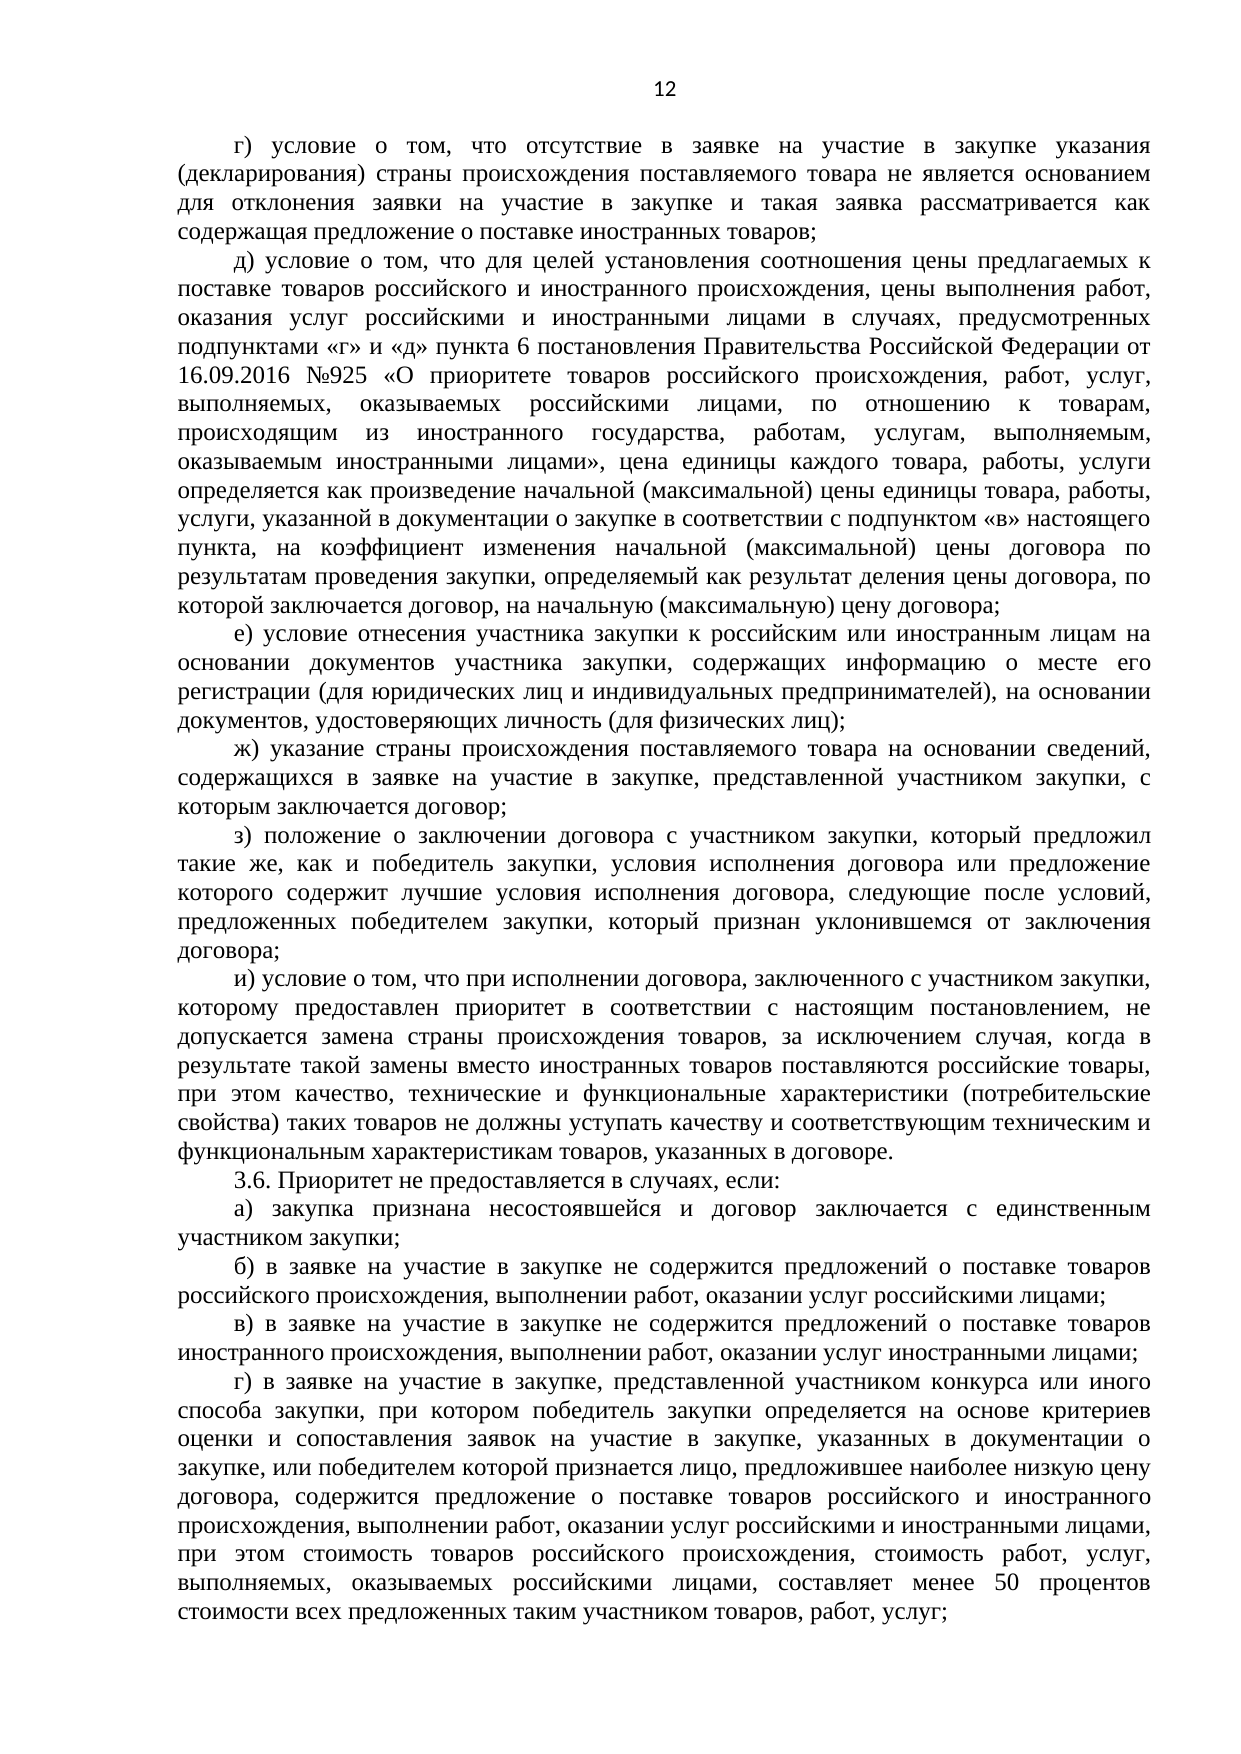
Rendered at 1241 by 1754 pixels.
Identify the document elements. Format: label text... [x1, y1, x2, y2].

text е) условие отнесения участника закупки к российским или иностранным лицам на основании документов участника закупки, содержащих информацию о месте его регистрации (для юридических лиц и индивидуальных предпринимателей), на основании документов, удостоверяющих личность (для физических лиц); [177, 618, 1152, 733]
text з) положение о заключении договора с участником закупки, который предложил такие же, как и победитель закупки, условия исполнения договора или предложение которого содержит лучшие условия исполнения договора, следующие после условий, предложенных победителем закупки, который признан уклонившемся от заключения договора; [177, 820, 1152, 963]
text 3.6. Приоритет не предоставляется в случаях, если: [177, 1165, 1152, 1193]
text б) в заявке на участие в закупке не содержится предложений о поставке товаров российского происхождения, выполнении работ, оказании услуг российскими лицами; [177, 1251, 1152, 1308]
text ж) указание страны происхождения поставляемого товара на основании сведений, содержащихся в заявке на участие в закупке, представленной участником закупки, с которым заключается договор; [177, 733, 1152, 820]
text д) условие о том, что для целей установления соотношения цены предлагаемых к поставке товаров российского и иностранного происхождения, цены выполнения работ, оказания услуг российскими и иностранными лицами в случаях, предусмотренных подпунктами «г» и «д» пункта 6 постановления Правительства Российской Федерации от 16.09.2016 №925 «О приоритете товаров российского происхождения, работ, услуг, выполняемых, оказываемых российскими лицами, по отношению к товарам, происходящим из иностранного государства, работам, услугам, выполняемым, оказываемым иностранными лицами», цена единицы каждого товара, работы, услуги определяется как произведение начальной (максимальной) цены единицы товара, работы, услуги, указанной в документации о закупке в соответствии с подпунктом «в» настоящего пункта, на коэффициент изменения начальной (максимальной) цены договора по результатам проведения закупки, определяемый как результат деления цены договора, по которой заключается договор, на начальную (максимальную) цену договора; [177, 245, 1152, 618]
text в) в заявке на участие в закупке не содержится предложений о поставке товаров иностранного происхождения, выполнении работ, оказании услуг иностранными лицами; [177, 1308, 1152, 1366]
text г) условие о том, что отсутствие в заявке на участие в закупке указания (декларирования) страны происхождения поставляемого товара не является основанием для отклонения заявки на участие в закупке и такая заявка рассматривается как содержащая предложение о поставке иностранных товаров; [177, 130, 1152, 245]
text и) условие о том, что при исполнении договора, заключенного с участником закупки, которому предоставлен приоритет в соответствии с настоящим постановлением, не допускается замена страны происхождения товаров, за исключением случая, когда в результате такой замены вместо иностранных товаров поставляются российские товары, при этом качество, технические и функциональные характеристики (потребительские свойства) таких товаров не должны уступать качеству и соответствующим техническим и функциональным характеристикам товаров, указанных в договоре. [177, 963, 1152, 1165]
text а) закупка признана несостоявшейся и договор заключается с единственным участником закупки; [177, 1193, 1152, 1251]
text г) в заявке на участие в закупке, представленной участником конкурса или иного способа закупки, при котором победитель закупки определяется на основе критериев оценки и сопоставления заявок на участие в закупке, указанных в документации о закупке, или победителем которой признается лицо, предложившее наиболее низкую цену договора, содержится предложение о поставке товаров российского и иностранного происхождения, выполнении работ, оказании услуг российскими и иностранными лицами, при этом стоимость товаров российского происхождения, стоимость работ, услуг, выполняемых, оказываемых российскими лицами, составляет менее 50 процентов стоимости всех предложенных таким участником товаров, работ, услуг; [177, 1366, 1152, 1625]
